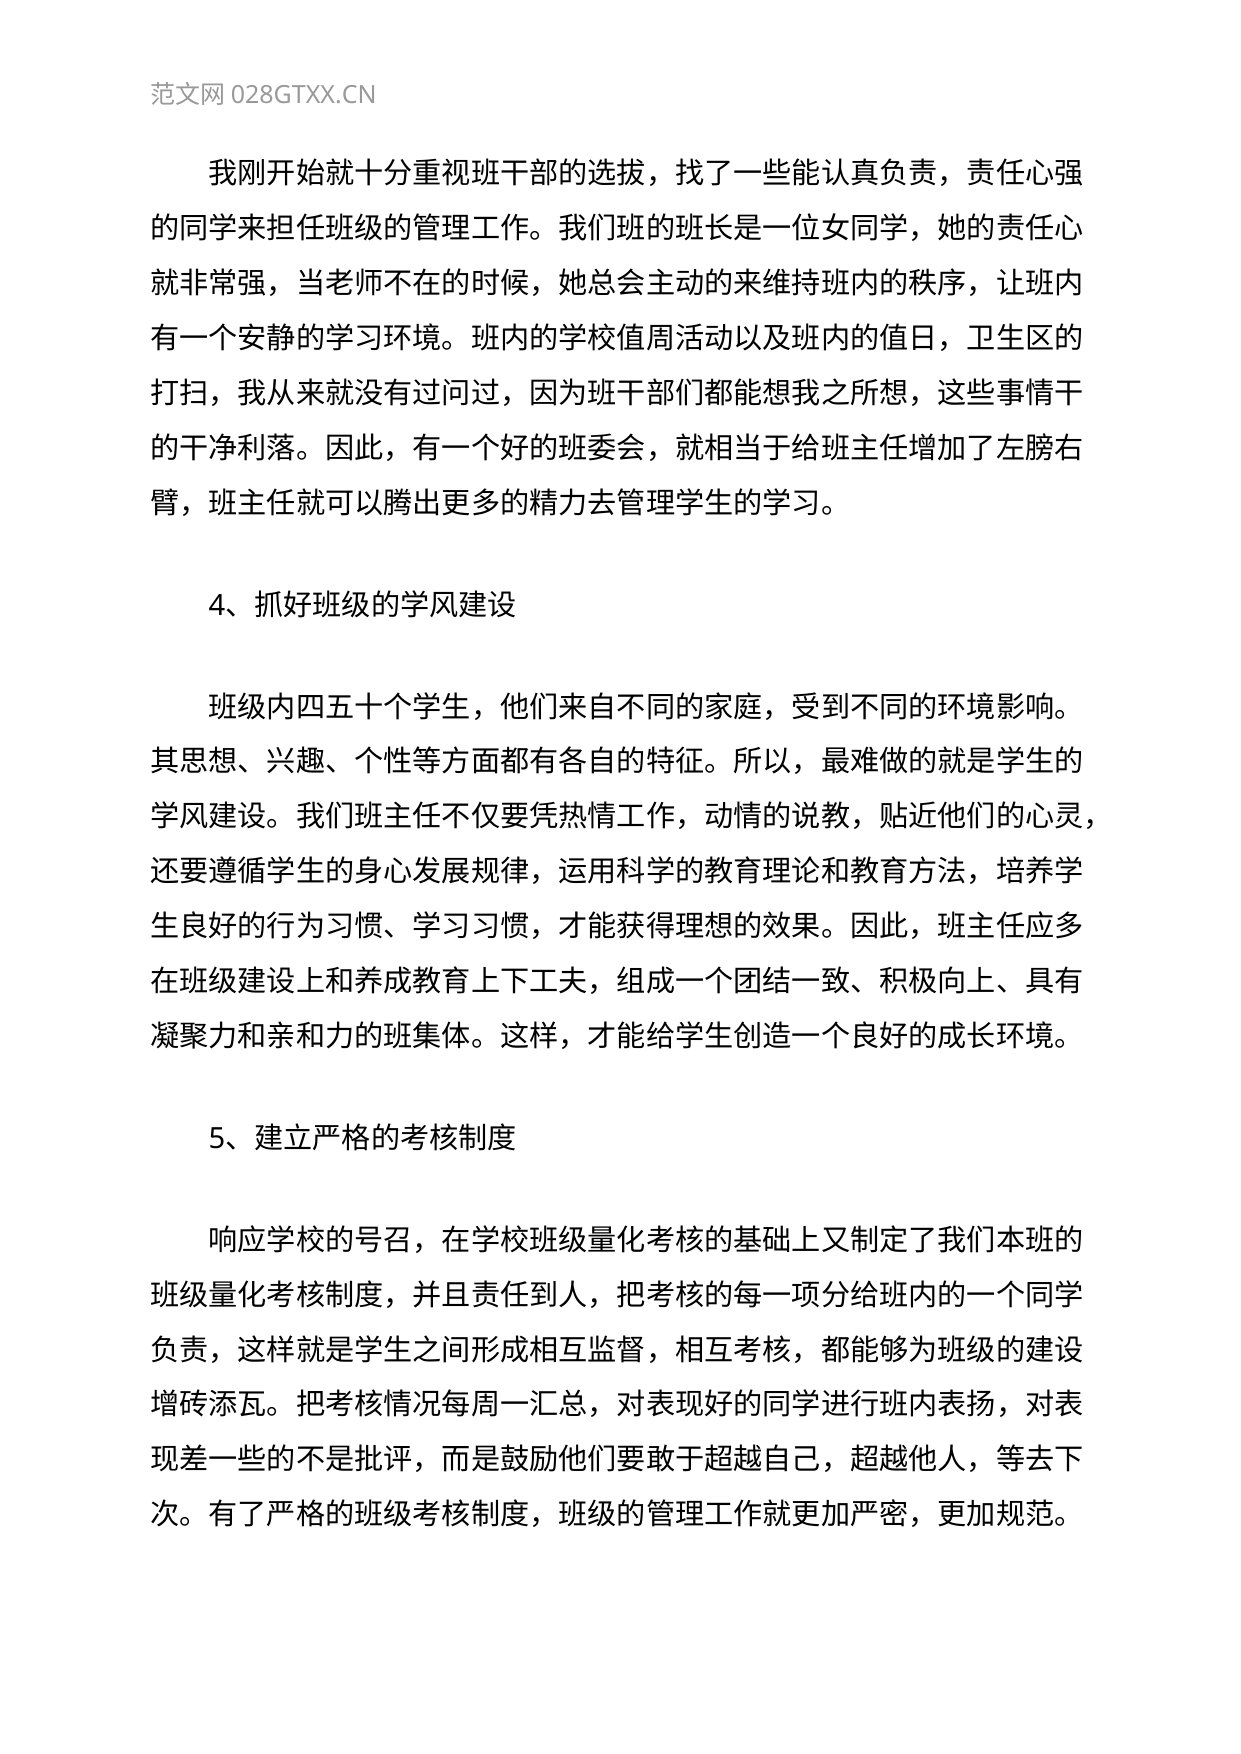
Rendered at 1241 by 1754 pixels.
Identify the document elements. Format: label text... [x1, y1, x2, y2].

text 响应学校的号召，在学校班级量化考核的基础上又制定了我们本班的班级量化考核制度，并且责任到人，把考核的每一项分给班内的一个同学负责，这样就是学生之间形成相互监督，相互考核，都能够为班级的建设增砖添瓦。把考核情况每周一汇总，对表现好的同学进行班内表扬，对表现差一些的不是批评，而是鼓励他们要敢于超越自己，超越他人，等去下次。有了严格的班级考核制度，班级的管理工作就更加严密，更加规范。 [150, 1216, 1090, 1533]
text 我刚开始就十分重视班干部的选拔，找了一些能认真负责，责任心强的同学来担任班级的管理工作。我们班的班长是一位女同学，她的责任心就非常强，当老师不在的时候，她总会主动的来维持班内的秩序，让班内有一个安静的学习环境。班内的学校值周活动以及班内的值日，卫生区的打扫，我从来就没有过问过，因为班干部们都能想我之所想，这些事情干的干净利落。因此，有一个好的班委会，就相当于给班主任增加了左膀右臂，班主任就可以腾出更多的精力去管理学生的学习。 [150, 150, 1090, 522]
text 4、抓好班级的学风建设 [150, 581, 1090, 623]
text 班级内四五十个学生，他们来自不同的家庭，受到不同的环境影响。其思想、兴趣、个性等方面都有各自的特征。所以，最难做的就是学生的学风建设。我们班主任不仅要凭热情工作，动情的说教，贴近他们的心灵，还要遵循学生的身心发展规律，运用科学的教育理论和教育方法，培养学生良好的行为习惯、学习习惯，才能获得理想的效果。因此，班主任应多在班级建设上和养成教育上下工夫，组成一个团结一致、积极向上、具有凝聚力和亲和力的班集体。这样，才能给学生创造一个良好的成长环境。 [150, 683, 1090, 1055]
text 5、建立严格的考核制度 [150, 1114, 1090, 1157]
